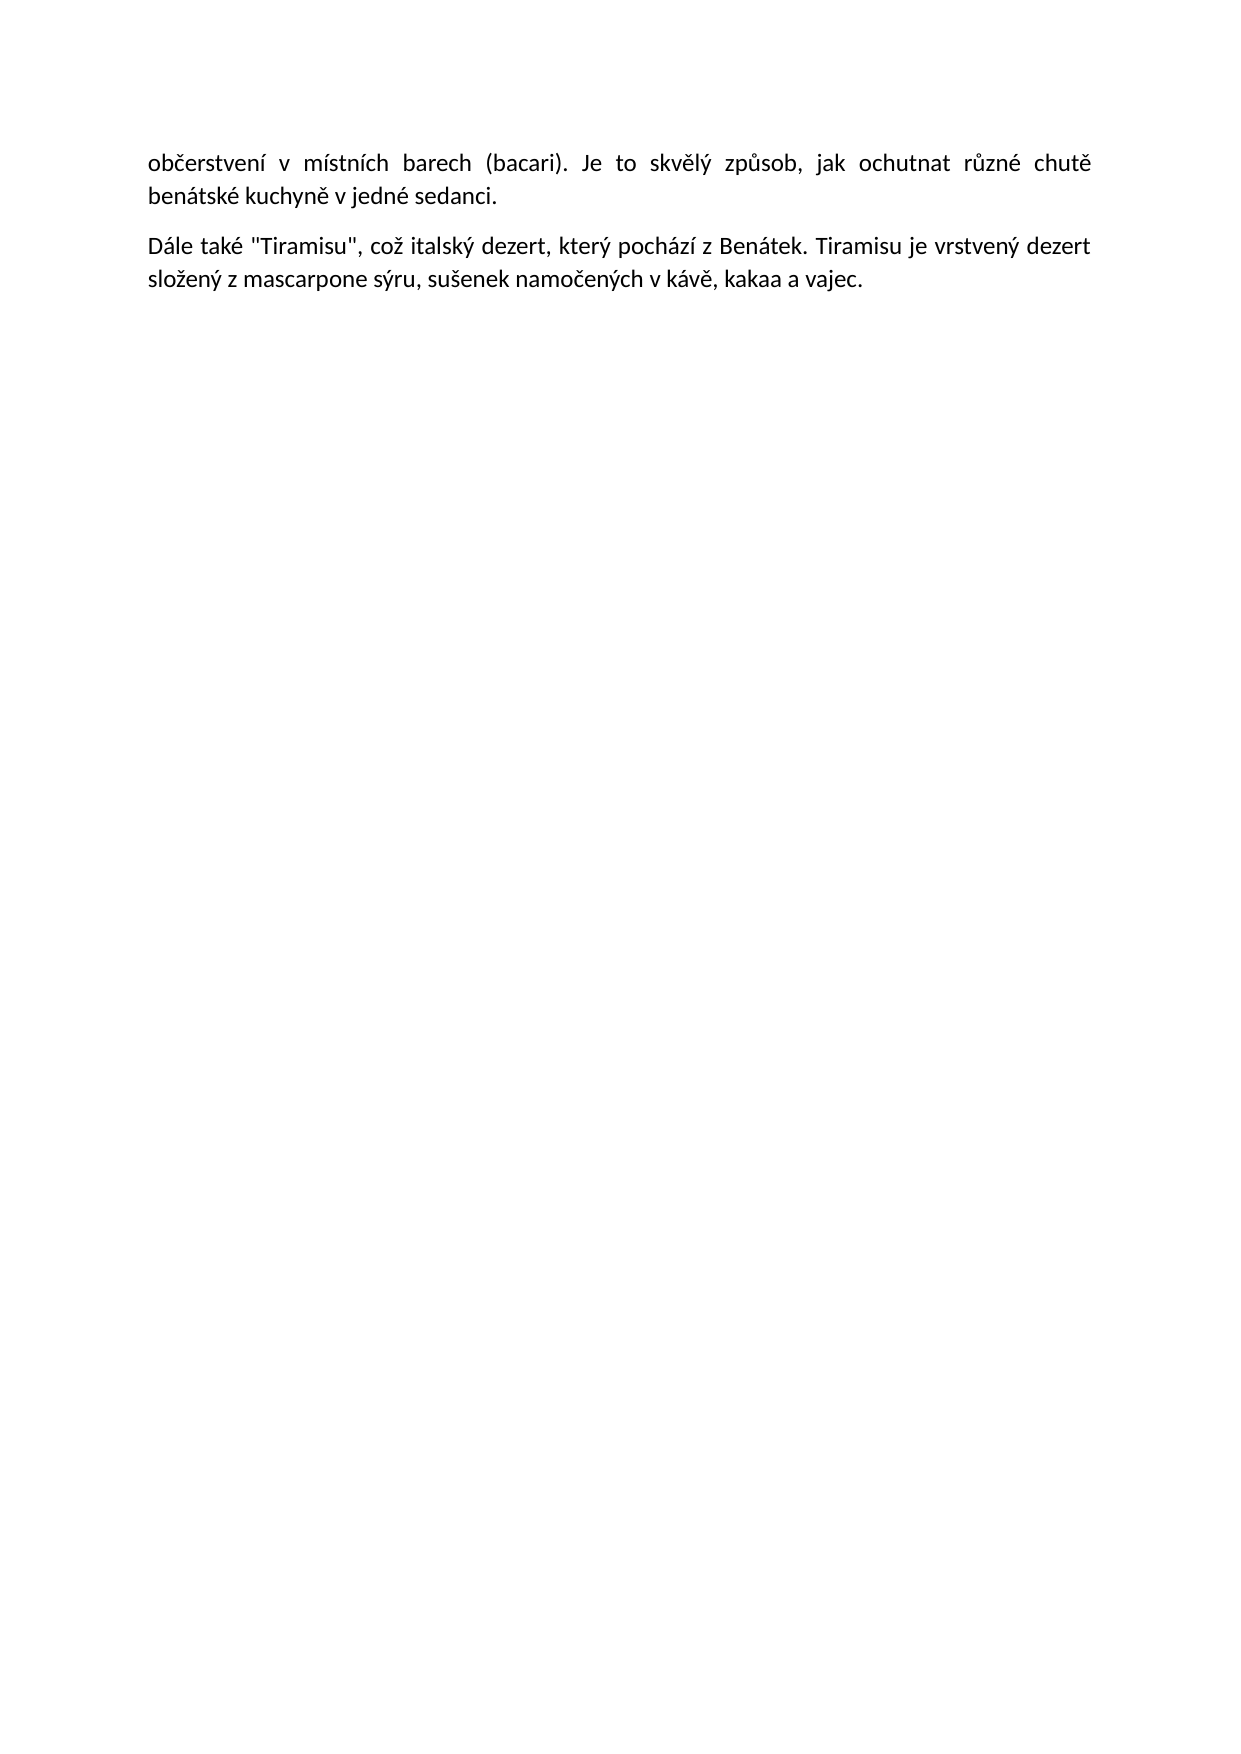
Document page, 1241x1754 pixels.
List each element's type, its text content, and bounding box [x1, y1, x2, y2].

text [148, 148, 1093, 211]
text Dále také "Tiramisu", což italský dezert, který pochází z Benátek. Tiramisu je vrstvený dezert složený z mascarpone sýru, sušenek namočených v kávě, kakaa a vajec. [148, 230, 1093, 293]
